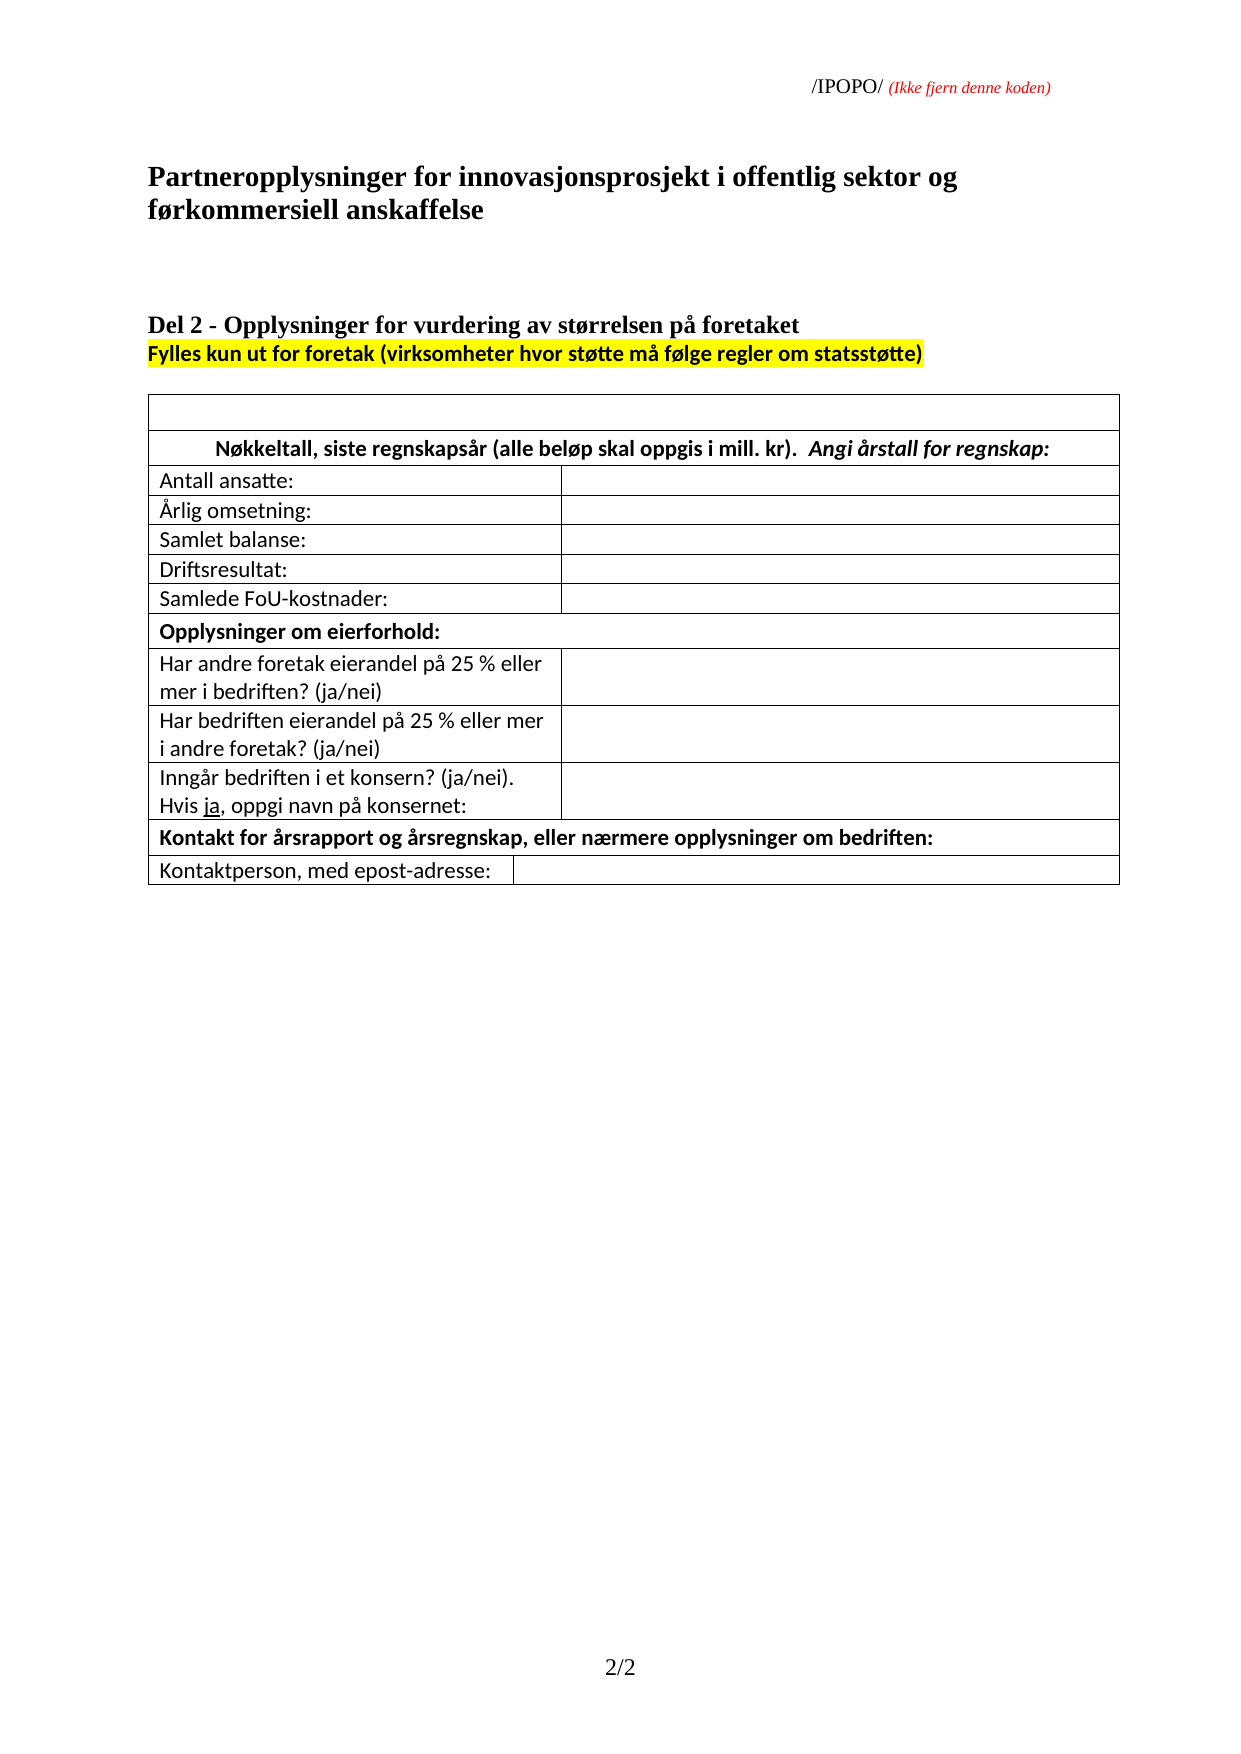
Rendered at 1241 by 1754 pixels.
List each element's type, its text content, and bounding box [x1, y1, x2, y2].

table_cell [562, 555, 1119, 583]
table_cell [562, 649, 1119, 705]
table_cell Har andre foretak eierandel på 25 % eller mer i bedriften? (ja/nei) [149, 649, 561, 705]
table_cell Nøkkeltall, siste regnskapsår (alle beløp skal oppgis i mill. kr). Angi årstall for regnskap: [149, 431, 1119, 465]
table_cell Driftsresultat: [149, 555, 561, 583]
table_cell [562, 496, 1119, 524]
table_cell [562, 466, 1119, 495]
table_cell Har bedriften eierandel på 25 % eller mer i andre foretak? (ja/nei) [149, 706, 561, 762]
table_cell Antall ansatte: [149, 466, 561, 495]
table_cell [562, 525, 1119, 554]
table_cell Kontakt for årsrapport og årsregnskap, eller nærmere opplysninger om bedriften: [149, 820, 1119, 855]
table_cell Samlede FoU-kostnader: [149, 584, 561, 613]
table_cell [562, 584, 1119, 613]
table_cell Årlig omsetning: [149, 496, 561, 524]
table_cell Opplysninger om eierforhold: [149, 614, 1119, 648]
text Del 2 - Opplysninger for vurdering av størrelsen på foretaket Fylles kun ut for foretak (virksomheter hvor støtte må følge regler om statsstøtte) [148, 310, 1093, 367]
table_header [149, 395, 1119, 430]
table_cell Kontaktperson, med epost-adresse: [149, 856, 513, 884]
table_cell Samlet balanse: [149, 525, 561, 554]
table_cell [562, 706, 1119, 762]
table_cell Inngår bedriften i et konsern? (ja/nei). Hvis ja, oppgi navn på konsernet: [149, 763, 561, 819]
table_cell [514, 856, 1119, 884]
table_cell [562, 763, 1119, 819]
